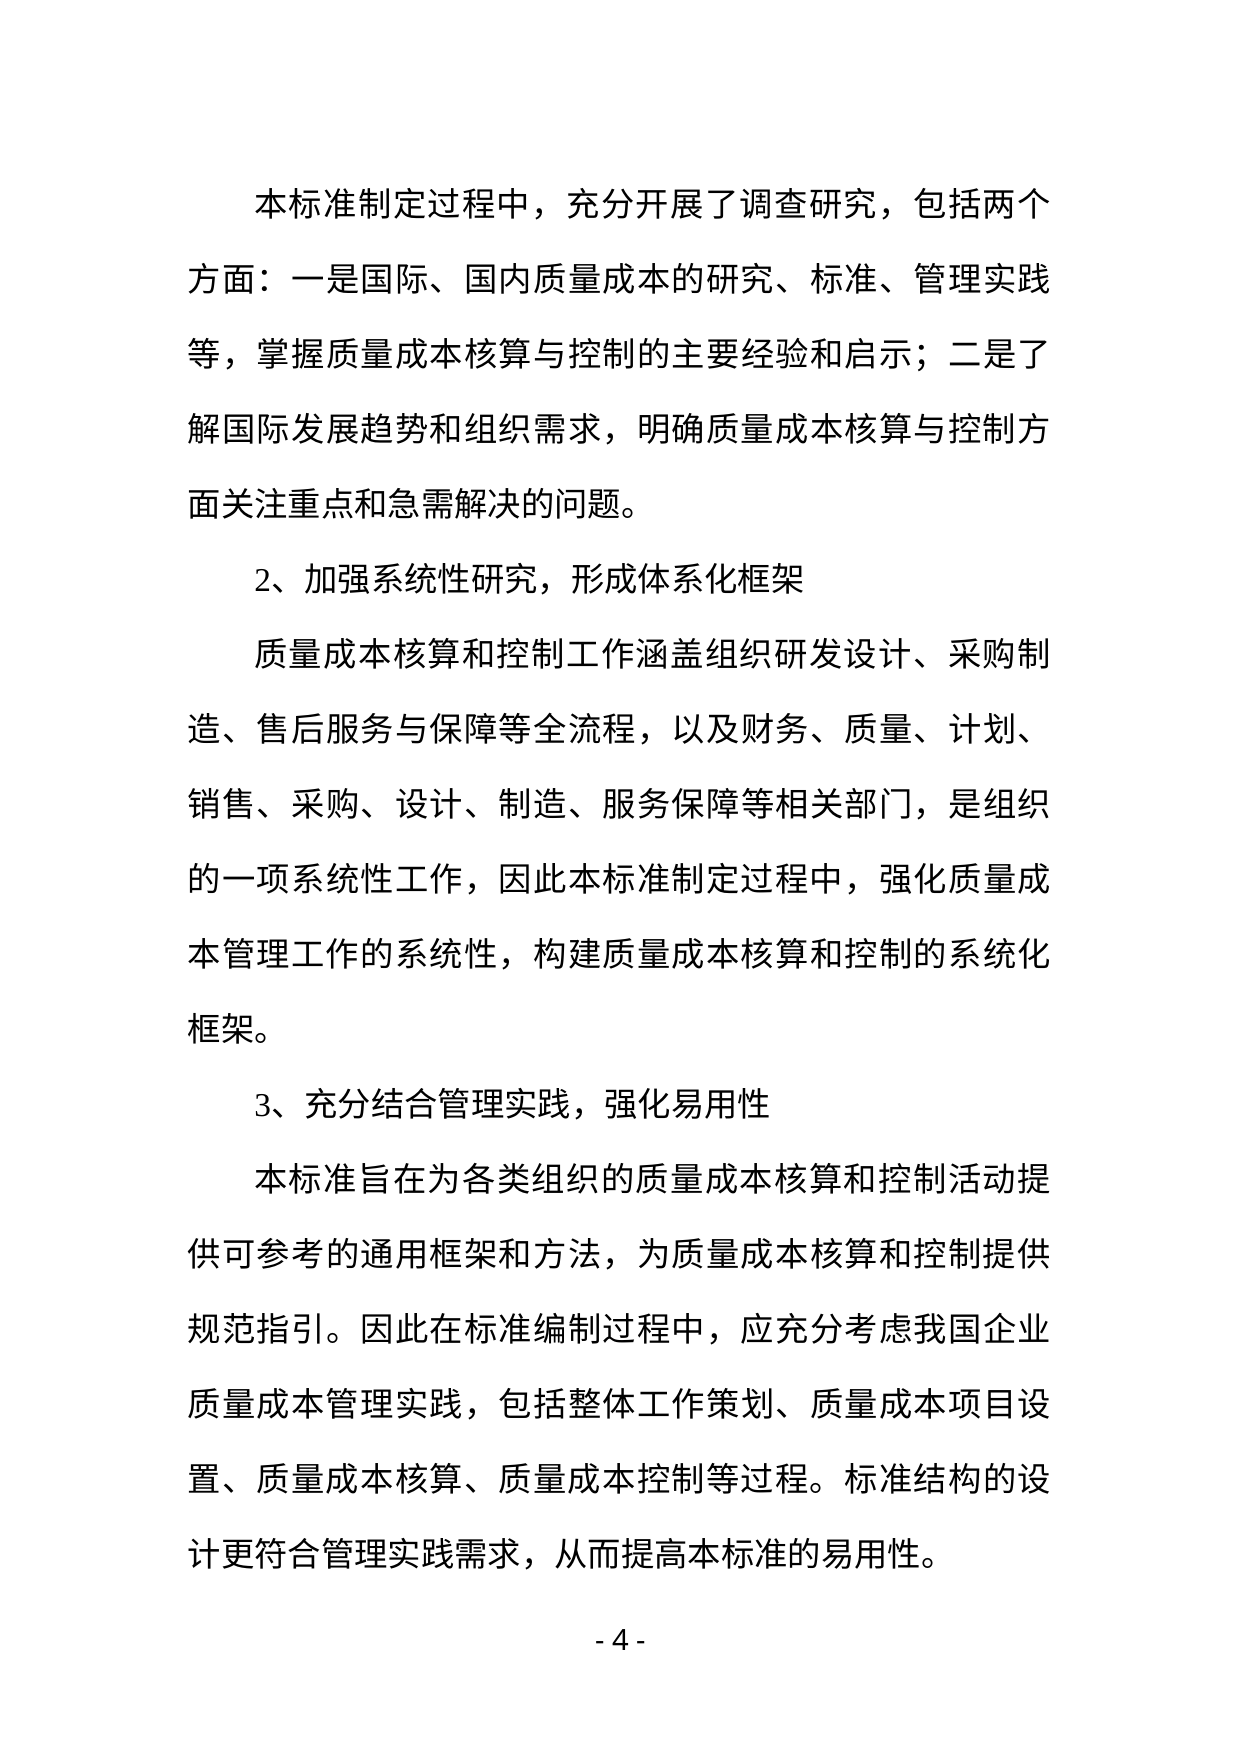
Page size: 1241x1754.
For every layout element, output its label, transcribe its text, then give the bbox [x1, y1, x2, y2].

text 3、充分结合管理实践，强化易用性 [187, 1064, 1053, 1139]
text 本标准旨在为各类组织的质量成本核算和控制活动提供可参考的通用框架和方法，为质量成本核算和控制提供规范指引。因此在标准编制过程中，应充分考虑我国企业质量成本管理实践，包括整体工作策划、质量成本项目设置、质量成本核算、质量成本控制等过程。标准结构的设计更符合管理实践需求，从而提高本标准的易用性。 [187, 1139, 1053, 1589]
text 质量成本核算和控制工作涵盖组织研发设计、采购制造、售后服务与保障等全流程，以及财务、质量、计划、销售、采购、设计、制造、服务保障等相关部门，是组织的一项系统性工作，因此本标准制定过程中，强化质量成本管理工作的系统性，构建质量成本核算和控制的系统化框架。 [187, 614, 1053, 1064]
text 本标准制定过程中，充分开展了调查研究，包括两个方面：一是国际、国内质量成本的研究、标准、管理实践等，掌握质量成本核算与控制的主要经验和启示；二是了解国际发展趋势和组织需求，明确质量成本核算与控制方面关注重点和急需解决的问题。 [187, 164, 1053, 539]
text 2、加强系统性研究，形成体系化框架 [187, 539, 1053, 614]
